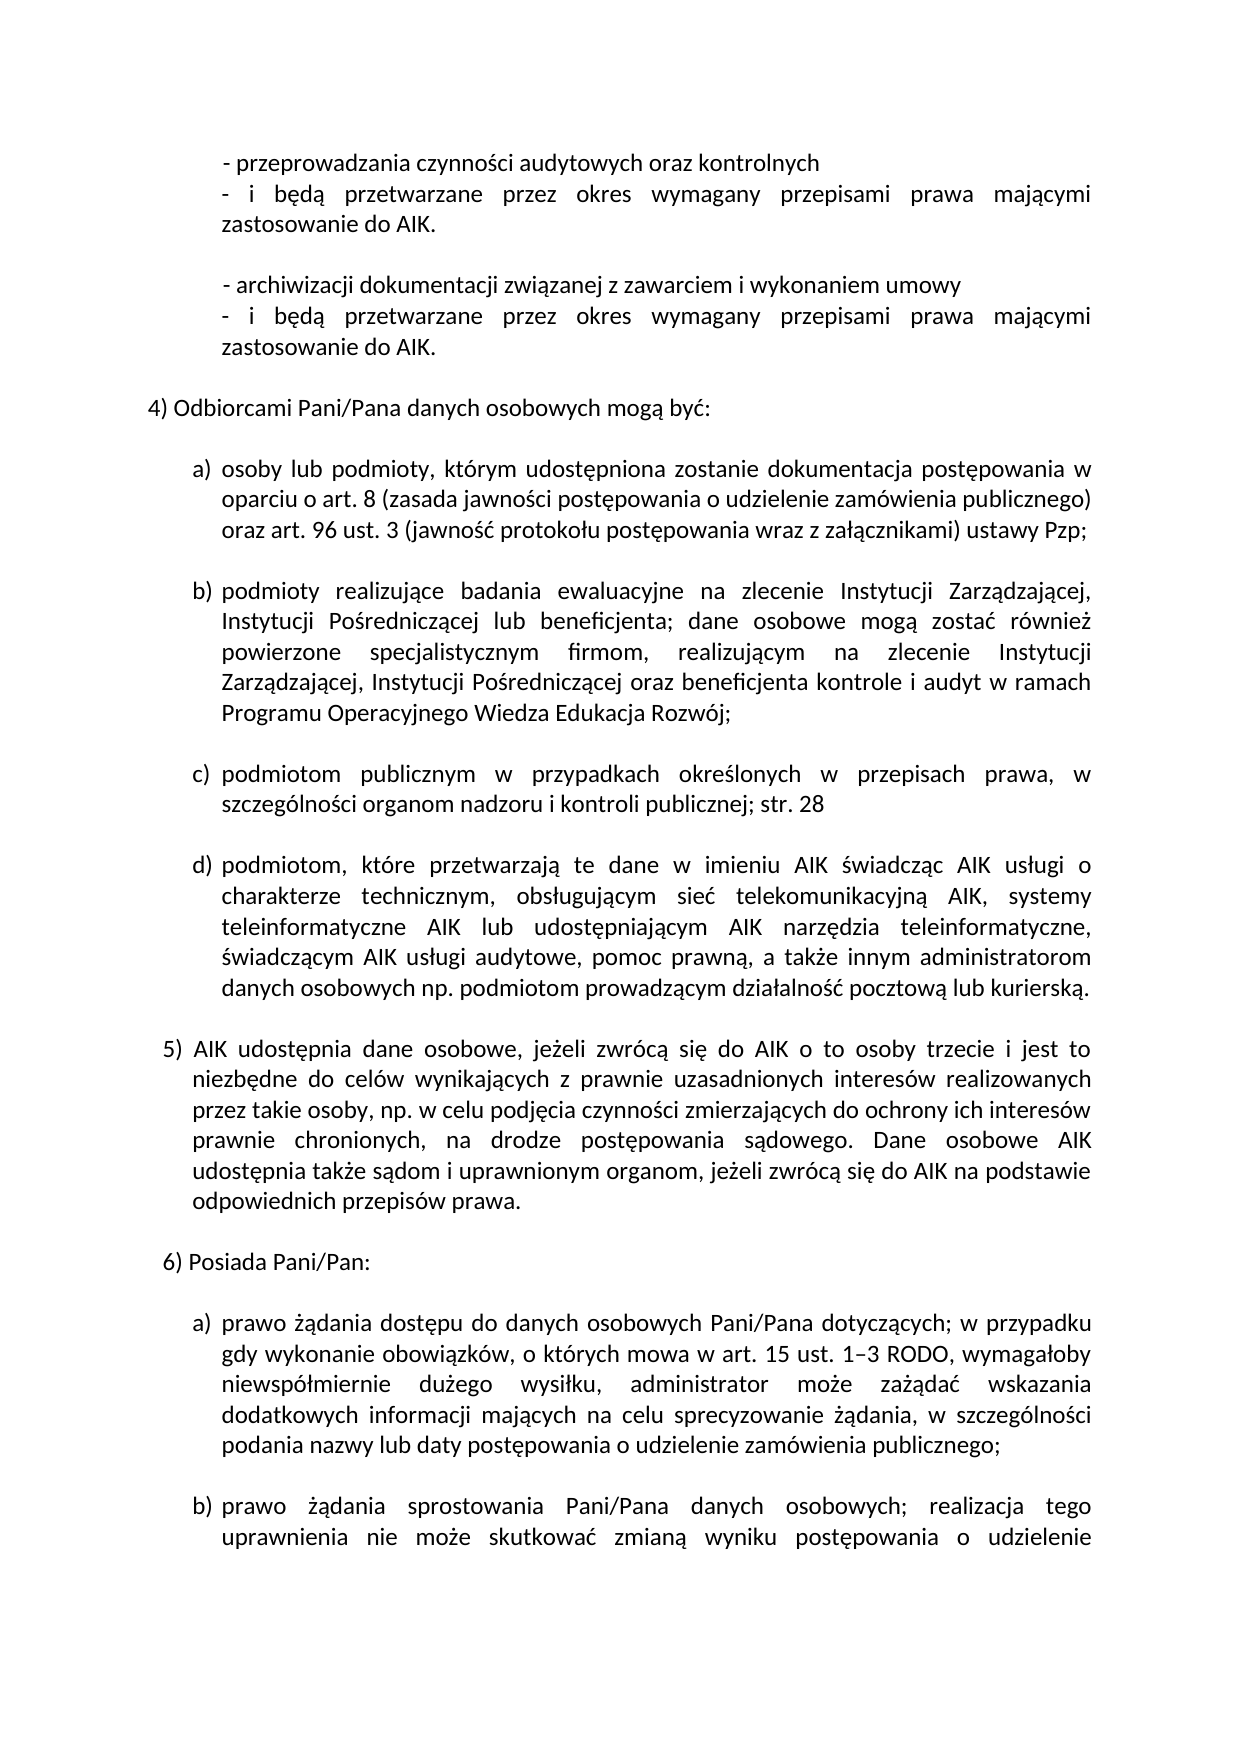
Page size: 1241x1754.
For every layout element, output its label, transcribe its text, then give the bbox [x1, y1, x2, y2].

list 5) AIK udostępnia dane osobowe, jeżeli zwrócą się do AIK o to osoby trzecie i jest to niezbędne do celów wynikających z prawnie uzasadnionych interesów realizowanych przez takie osoby, np. w celu podjęcia czynności zmierzających do ochrony ich interesów prawnie chronionych, na drodze postępowania sądowego. Dane osobowe AIK udostępnia także sądom i uprawnionym organom, jeżeli zwrócą się do AIK na podstawie odpowiednich przepisów prawa. [162, 1033, 1093, 1216]
list prawo żądania dostępu do danych osobowych Pani/Pana dotyczących; w przypadku gdy wykonanie obowiązków, o których mowa w art. 15 ust. 1–3 RODO, wymagałoby niewspółmiernie dużego wysiłku, administrator może zażądać wskazania dodatkowych informacji mających na celu sprecyzowanie żądania, w szczególności podania nazwy lub daty postępowania o udzielenie zamówienia publicznego; [192, 1307, 1093, 1460]
list podmiotom publicznym w przypadkach określonych w przepisach prawa, w szczególności organom nadzoru i kontroli publicznej; str. 28 [192, 758, 1093, 819]
list podmiotom, które przetwarzają te dane w imieniu AIK świadcząc AIK usługi o charakterze technicznym, obsługującym sieć telekomunikacyjną AIK, systemy teleinformatyczne AIK lub udostępniającym AIK narzędzia teleinformatyczne, świadczącym AIK usługi audytowe, pomoc prawną, a także innym administratorom danych osobowych np. podmiotom prowadzącym działalność pocztową lub kurierską. [192, 849, 1093, 1002]
list 6) Posiada Pani/Pan: [162, 1246, 1093, 1277]
list 4) Odbiorcami Pani/Pana danych osobowych mogą być: [148, 392, 1093, 422]
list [192, 1491, 1093, 1552]
list osoby lub podmioty, którym udostępniona zostanie dokumentacja postępowania w oparciu o art. 8 (zasada jawności postępowania o udzielenie zamówienia publicznego) oraz art. 96 ust. 3 (jawność protokołu postępowania wraz z załącznikami) ustawy Pzp; [192, 453, 1093, 544]
list - archiwizacji dokumentacji związanej z zawarciem i wykonaniem umowy [223, 270, 1093, 300]
list - przeprowadzania czynności audytowych oraz kontrolnych [223, 148, 1093, 178]
text - i będą przetwarzane przez okres wymagany przepisami prawa mającymi zastosowanie do AIK. [221, 178, 1093, 239]
text - i będą przetwarzane przez okres wymagany przepisami prawa mającymi zastosowanie do AIK. [221, 300, 1093, 361]
list podmioty realizujące badania ewaluacyjne na zlecenie Instytucji Zarządzającej, Instytucji Pośredniczącej lub beneficjenta; dane osobowe mogą zostać również powierzone specjalistycznym firmom, realizującym na zlecenie Instytucji Zarządzającej, Instytucji Pośredniczącej oraz beneficjenta kontrole i audyt w ramach Programu Operacyjnego Wiedza Edukacja Rozwój; [192, 575, 1093, 727]
